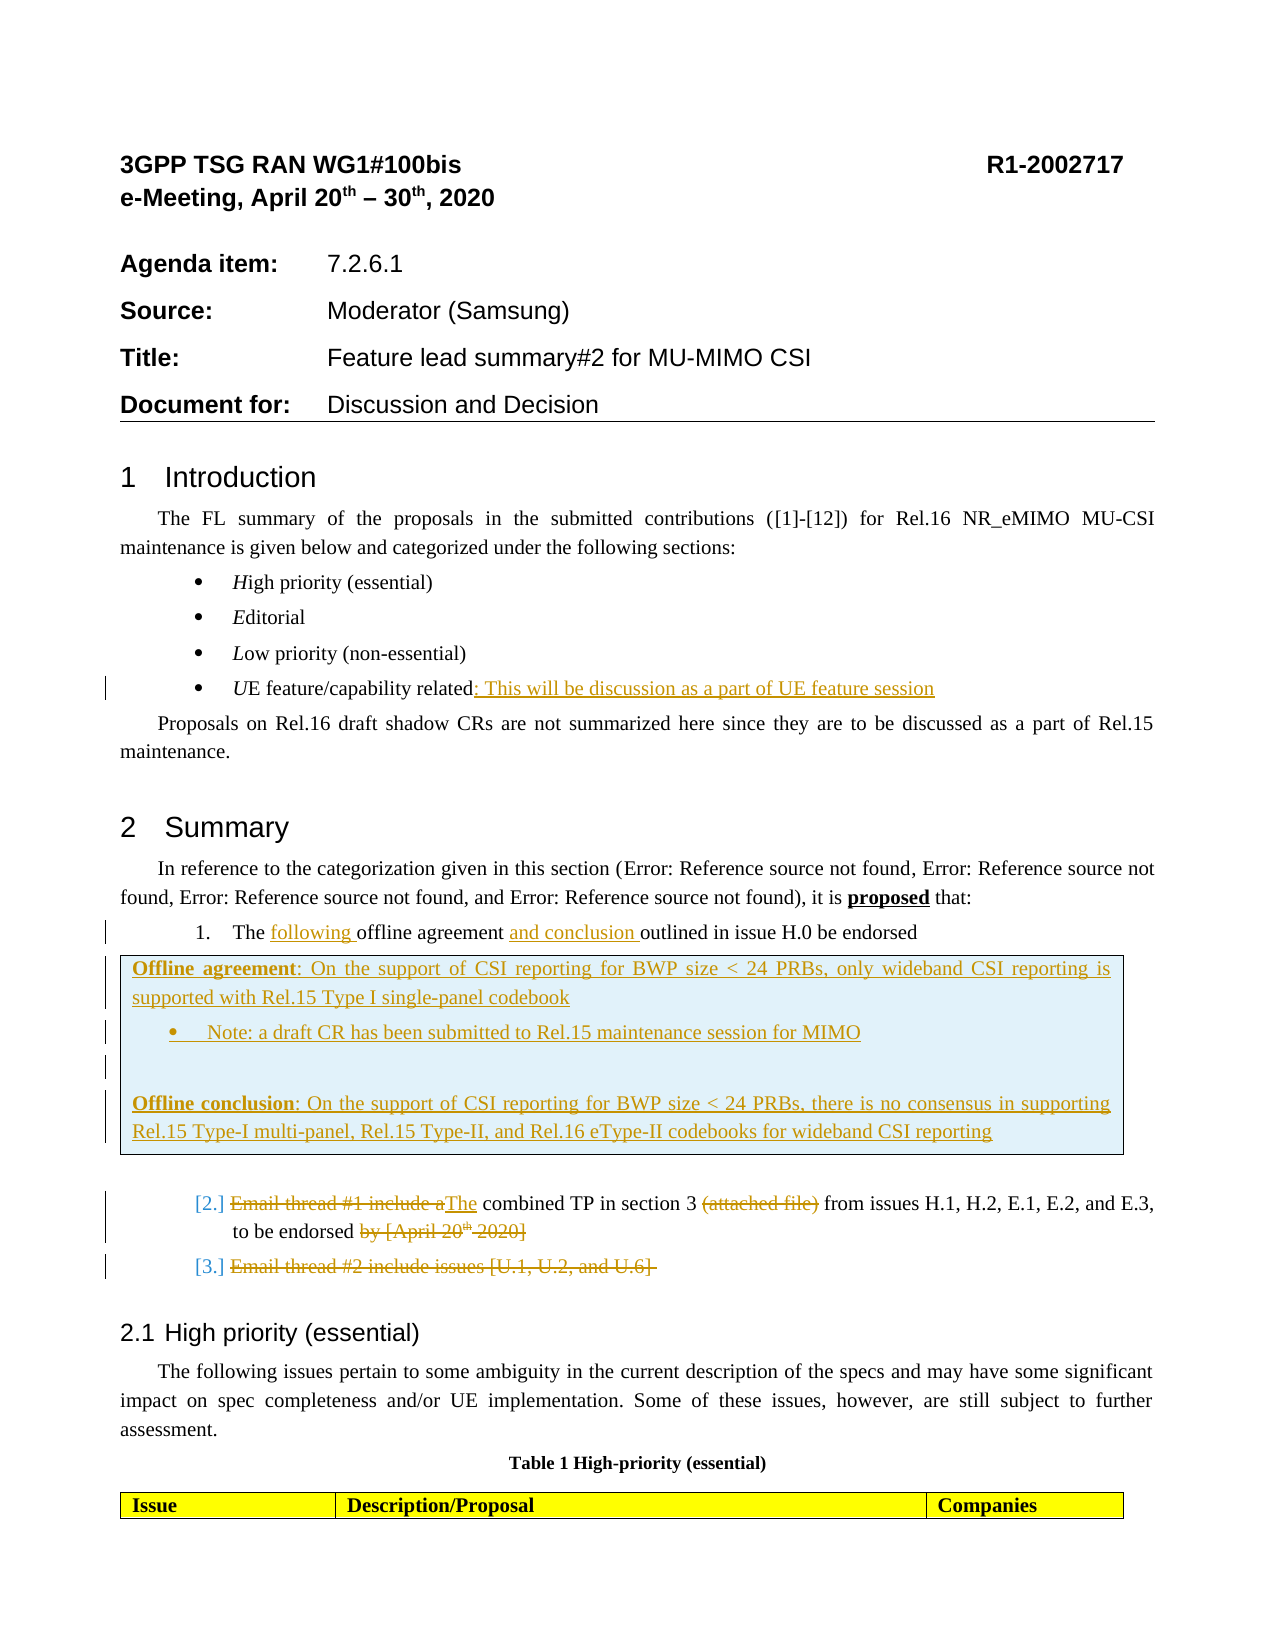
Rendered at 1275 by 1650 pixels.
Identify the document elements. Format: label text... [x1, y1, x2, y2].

list Low priority (non-essential) [195, 640, 1155, 664]
text The FL summary of the proposals in the submitted contributions ([1]-[12]) for Rel.16 NR_eMIMO MU-CSI maintenance is given below and categorized under the following sections: [120, 506, 1155, 559]
text Document for: Discussion and Decision [120, 390, 1155, 421]
text Agenda item: 7.2.6.1 [120, 249, 1155, 278]
text Title: Feature lead summary#2 for MU-MIMO CSI [120, 343, 1155, 372]
text e-Meeting, April 20th – 30th, 2020 [120, 183, 1155, 212]
list Editorial [195, 605, 1155, 629]
list Summary [120, 810, 1155, 843]
list combined TP in section 3 from issues H.1, H.2, E.1, E.2, and E.3, to be endorsed [195, 1191, 1155, 1243]
text Proposals on Rel.16 draft shadow CRs are not summarized here since they are to be discussed as a part of Rel.15 maintenance. [120, 711, 1155, 763]
text Table 1 High-priority (essential) [120, 1452, 1155, 1473]
list High priority (essential) [120, 1318, 1155, 1347]
text The following issues pertain to some ambiguity in the current description of the specs and may have some significant impact on spec completeness and/or UE implementation. Some of these issues, however, are still subject to further assessment. [120, 1359, 1155, 1441]
list UE feature/capability related [195, 676, 1155, 699]
subtitle Introduction [120, 460, 1155, 493]
list The offline agreement outlined in issue H.0 be endorsed [195, 920, 1155, 944]
list High priority (essential) [195, 570, 1155, 594]
text Source: Moderator (Samsung) [120, 296, 1155, 325]
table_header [336, 1493, 926, 1517]
table_header Companies [927, 1493, 1123, 1517]
text 3GPP TSG RAN WG1#100bis R1-2002717 [120, 150, 1155, 179]
table_header Issue [121, 1493, 335, 1517]
